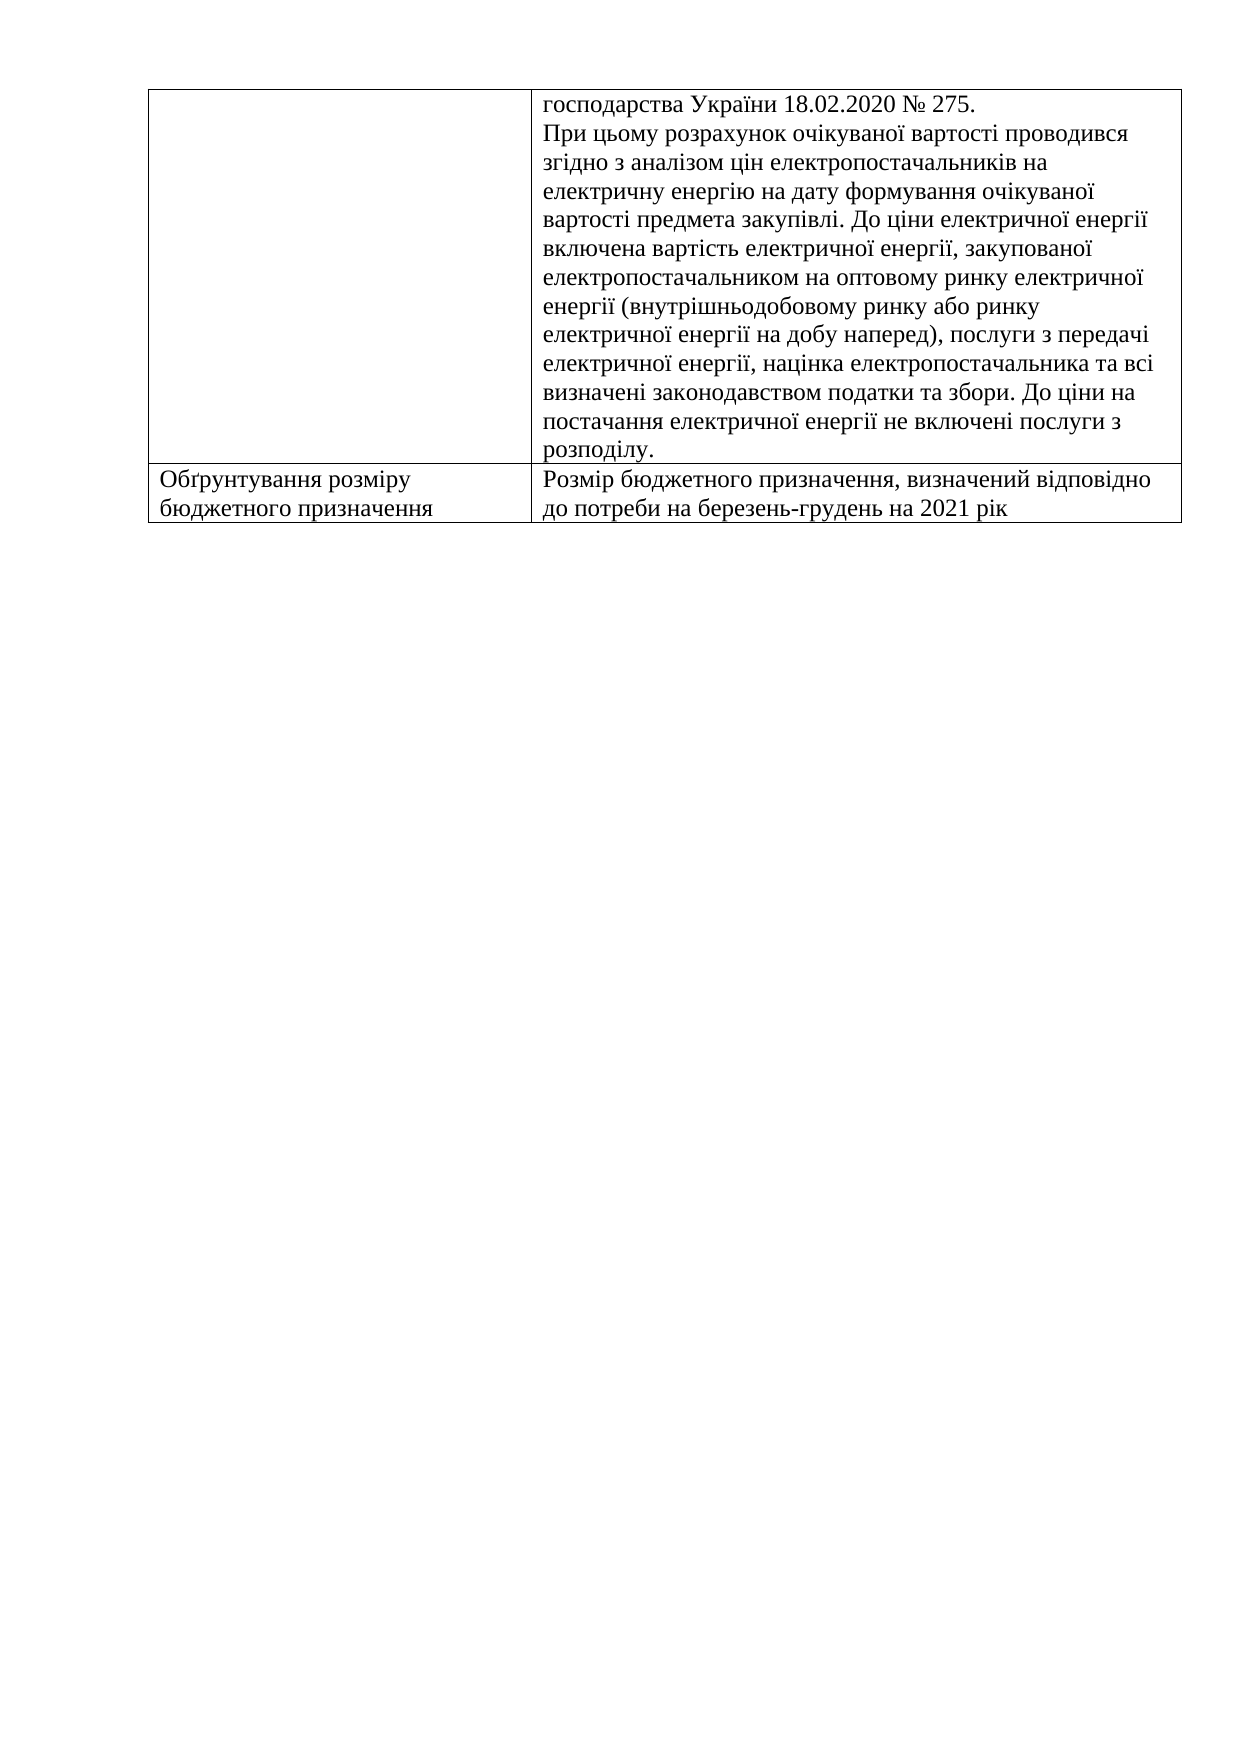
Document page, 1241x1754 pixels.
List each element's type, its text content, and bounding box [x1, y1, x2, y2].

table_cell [532, 90, 1181, 463]
table_cell Обґрунтування розміру бюджетного призначення [149, 464, 531, 522]
table_cell Розмір бюджетного призначення, визначений відповідно до потреби на березень-грудень на 2021 рік [532, 464, 1181, 522]
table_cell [149, 90, 531, 463]
